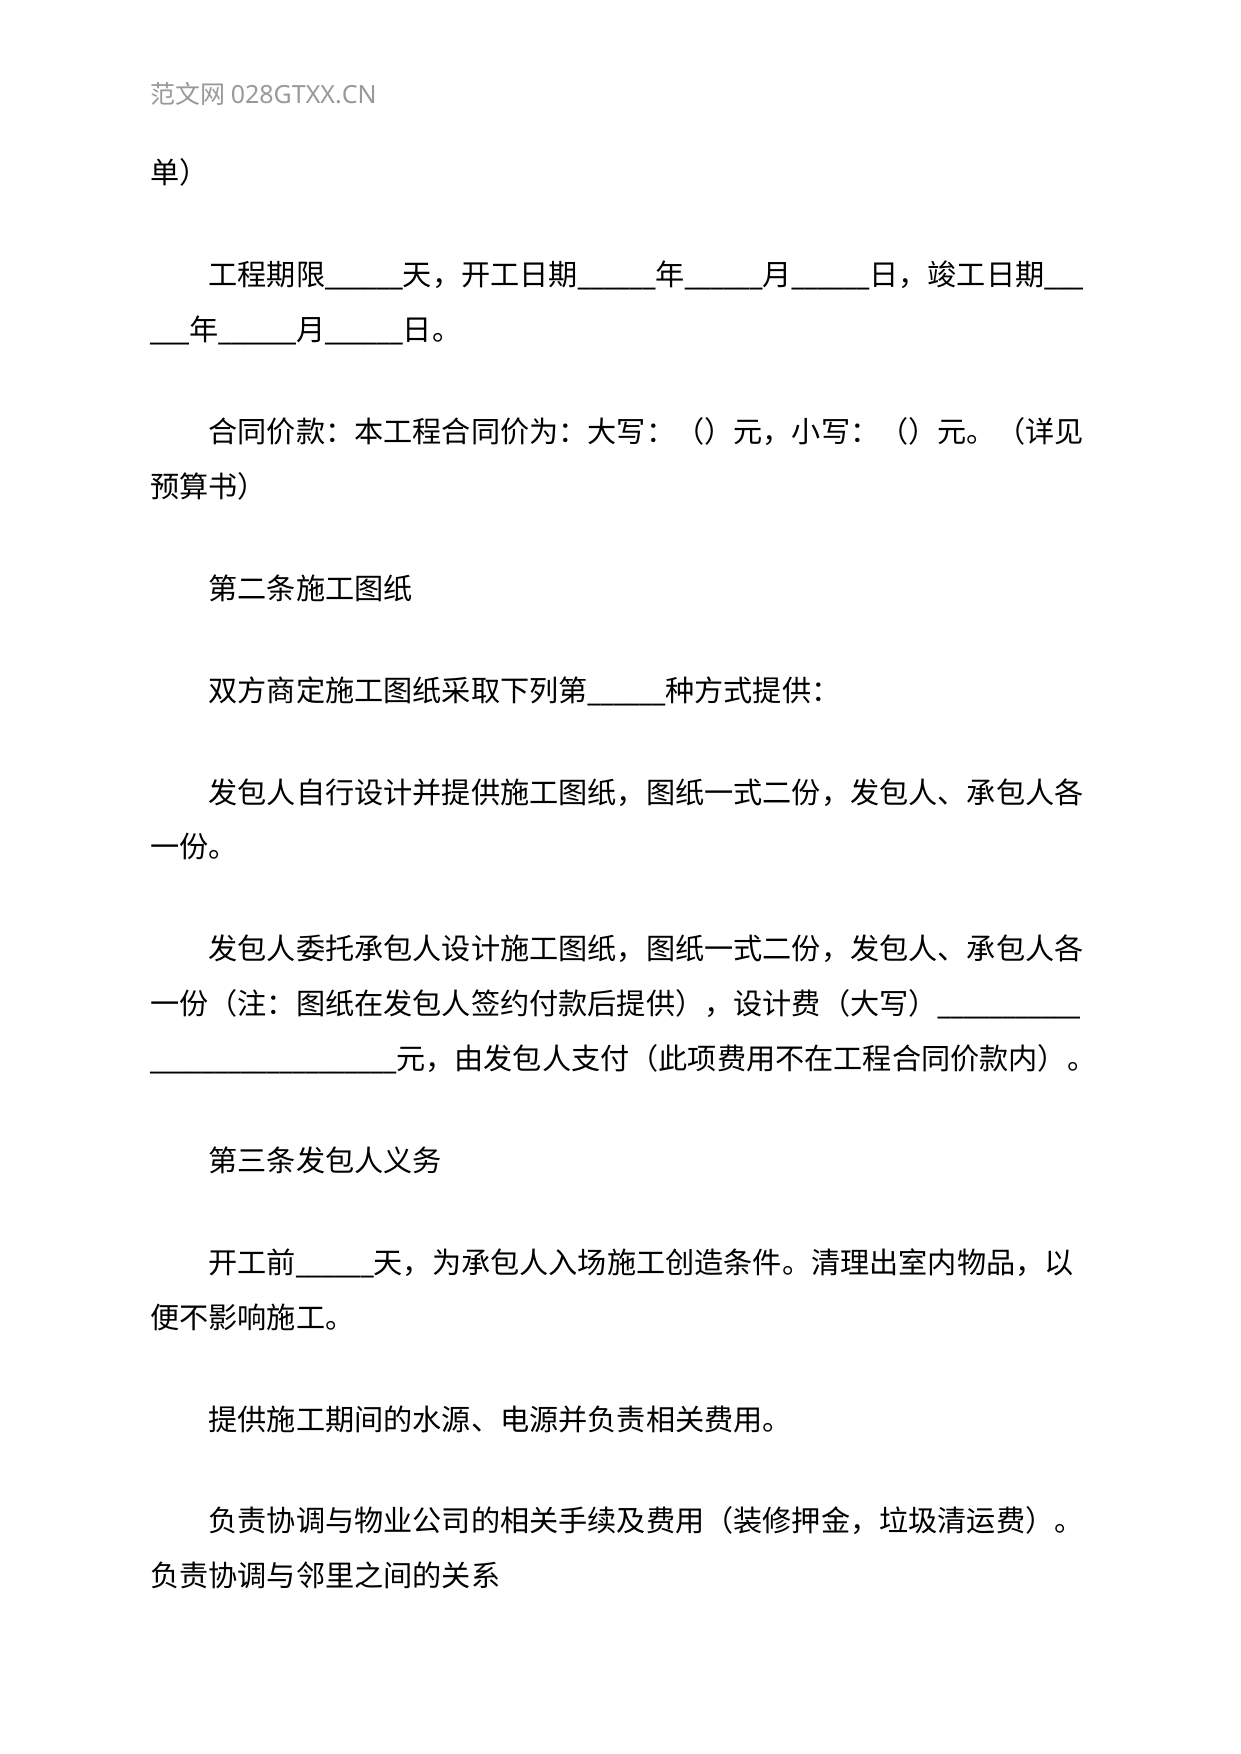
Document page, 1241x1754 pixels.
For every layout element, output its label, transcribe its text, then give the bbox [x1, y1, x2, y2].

text 开工前______天，为承包人入场施工创造条件。清理出室内物品，以便不影响施工。 [150, 1239, 1090, 1337]
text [150, 150, 1090, 192]
text 第三条发包人义务 [150, 1138, 1090, 1180]
text 合同价款：本工程合同价为：大写：（）元，小写：（）元。（详见预算书） [150, 409, 1090, 506]
text 发包人自行设计并提供施工图纸，图纸一式二份，发包人、承包人各一份。 [150, 769, 1090, 866]
text 负责协调与物业公司的相关手续及费用（装修押金，垃圾清运费）。负责协调与邻里之间的关系 [150, 1498, 1090, 1595]
text 工程期限______天，开工日期______年______月______日，竣工日期______年______月______日。 [150, 252, 1090, 349]
text 提供施工期间的水源、电源并负责相关费用。 [150, 1396, 1090, 1438]
text 第二条施工图纸 [150, 565, 1090, 608]
text 发包人委托承包人设计施工图纸，图纸一式二份，发包人、承包人各一份（注：图纸在发包人签约付款后提供），设计费（大写）______________________________元，由发包人支付（此项费用不在工程合同价款内）。 [150, 926, 1090, 1078]
text 双方商定施工图纸采取下列第______种方式提供： [150, 667, 1090, 709]
